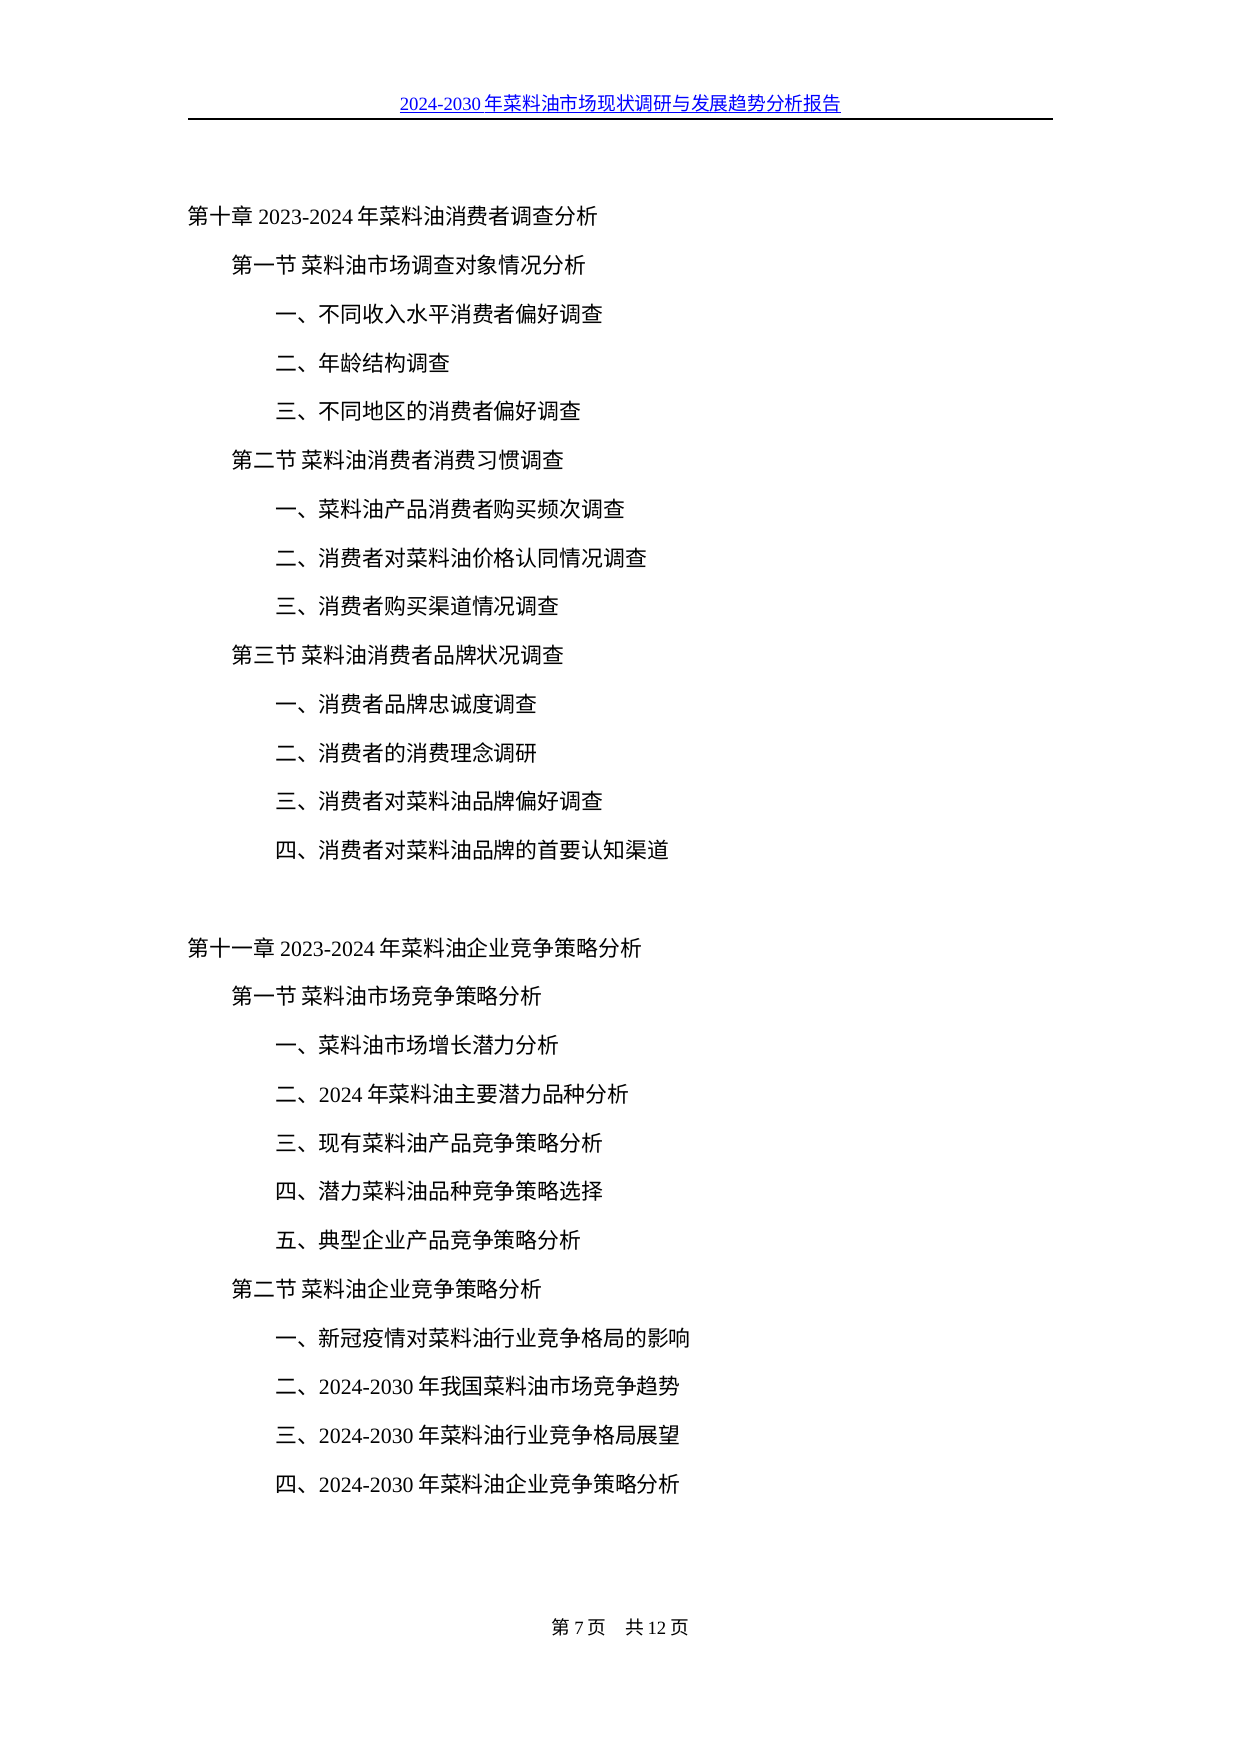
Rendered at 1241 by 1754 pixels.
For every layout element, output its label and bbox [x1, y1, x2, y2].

text [187, 150, 1053, 1499]
